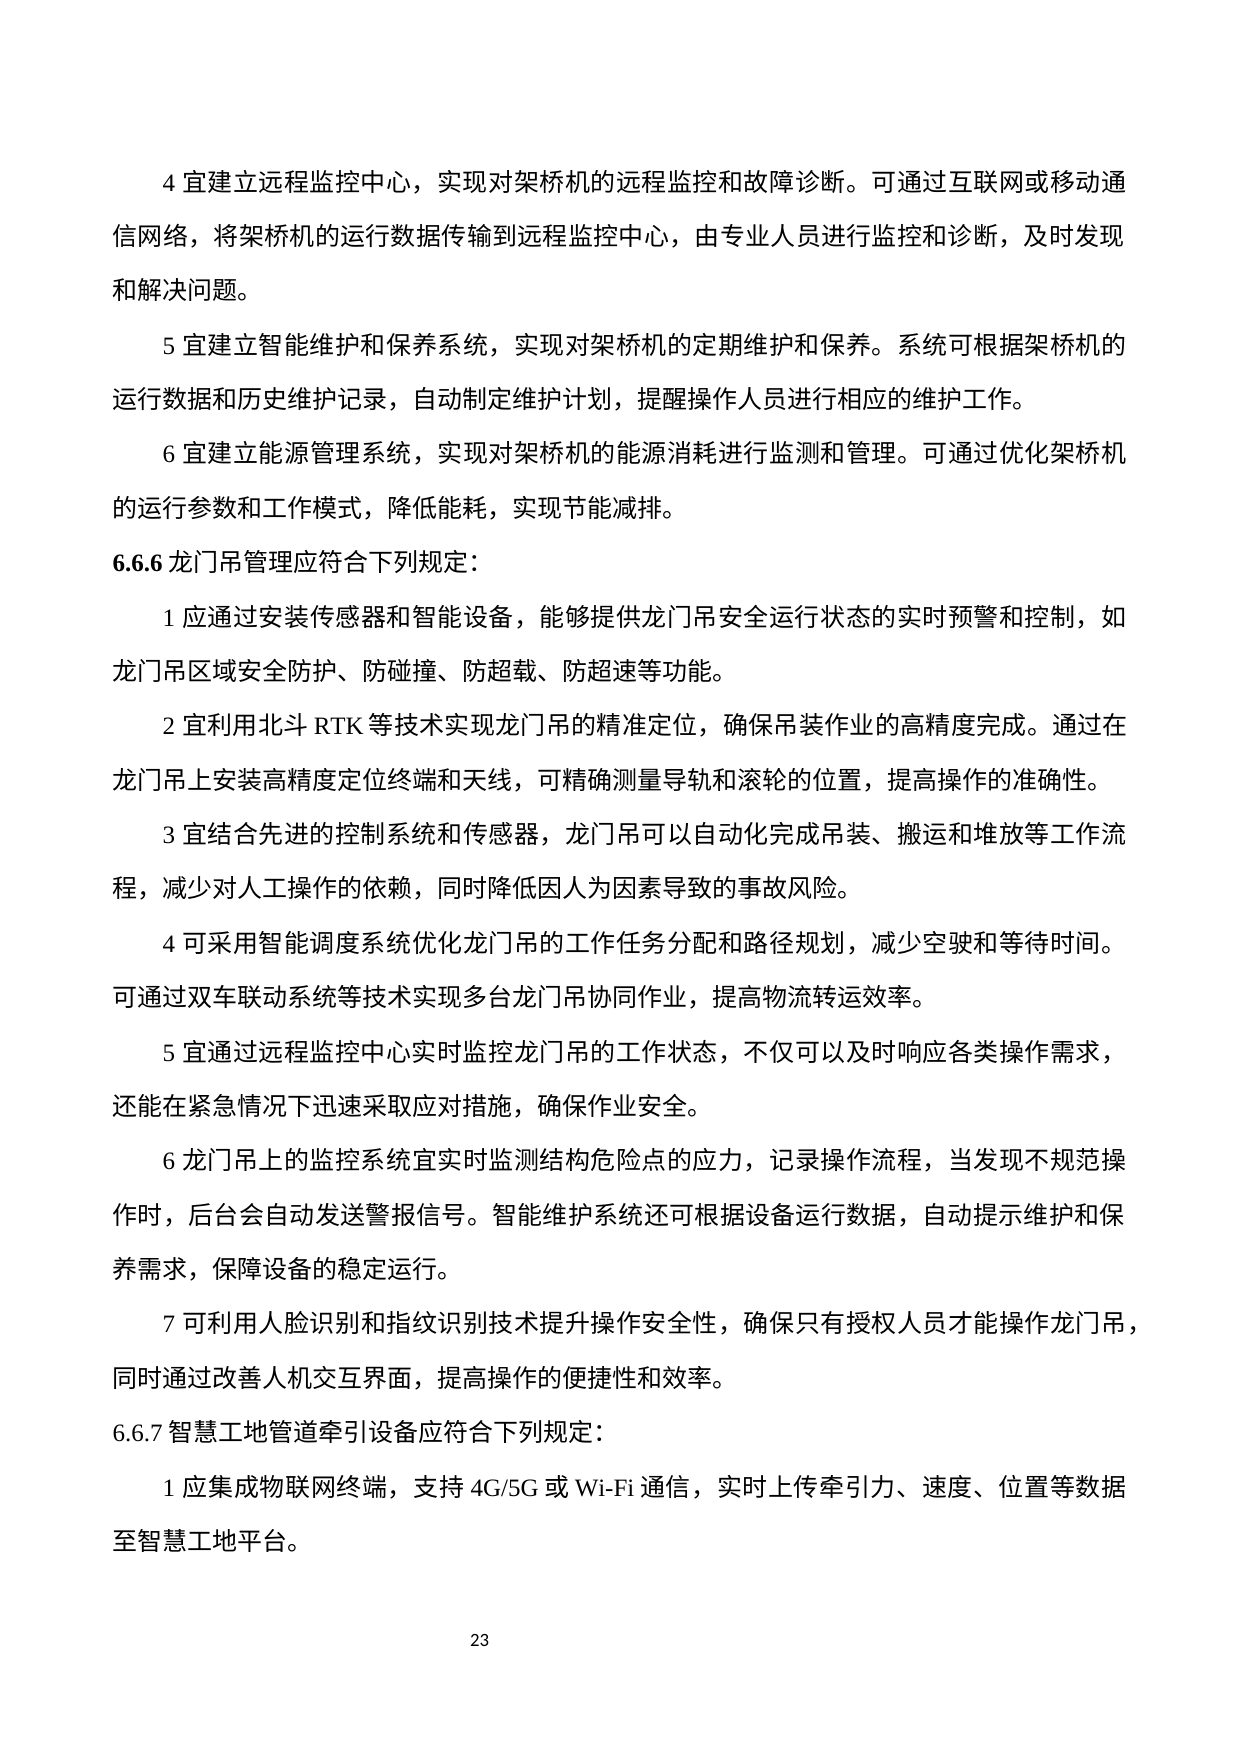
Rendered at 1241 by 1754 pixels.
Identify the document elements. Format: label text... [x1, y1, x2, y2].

text 7 可利用人脸识别和指纹识别技术提升操作安全性，确保只有授权人员才能操作龙门吊，同时通过改善人机交互界面，提高操作的便捷性和效率。 [112, 1304, 1128, 1394]
text 5 宜通过远程监控中心实时监控龙门吊的工作状态，不仅可以及时响应各类操作需求，还能在紧急情况下迅速采取应对措施，确保作业安全。 [112, 1032, 1128, 1123]
text 1 应通过安装传感器和智能设备，能够提供龙门吊安全运行状态的实时预警和控制，如龙门吊区域安全防护、防碰撞、防超载、防超速等功能。 [112, 597, 1128, 688]
text 5 宜建立智能维护和保养系统，实现对架桥机的定期维护和保养。系统可根据架桥机的运行数据和历史维护记录，自动制定维护计划，提醒操作人员进行相应的维护工作。 [112, 325, 1128, 416]
text 4 宜建立远程监控中心，实现对架桥机的远程监控和故障诊断。可通过互联网或移动通信网络，将架桥机的运行数据传输到远程监控中心，由专业人员进行监控和诊断，及时发现和解决问题。 [112, 162, 1128, 307]
text 6.6.7 智慧工地管道牵引设备应符合下列规定： [112, 1413, 1128, 1449]
text 4 可采用智能调度系统优化龙门吊的工作任务分配和路径规划，减少空驶和等待时间。可通过双车联动系统等技术实现多台龙门吊协同作业，提高物流转运效率。 [112, 923, 1128, 1014]
text 6.6.6 龙门吊管理应符合下列规定： [112, 543, 1128, 579]
text 3 宜结合先进的控制系统和传感器，龙门吊可以自动化完成吊装、搬运和堆放等工作流程，减少对人工操作的依赖，同时降低因人为因素导致的事故风险。 [112, 814, 1128, 905]
text 6 龙门吊上的监控系统宜实时监测结构危险点的应力，记录操作流程，当发现不规范操作时，后台会自动发送警报信号。智能维护系统还可根据设备运行数据，自动提示维护和保养需求，保障设备的稳定运行。 [112, 1141, 1128, 1286]
text 1 应集成物联网终端，支持4G/5G或Wi-Fi通信，实时上传牵引力、速度、位置等数据至智慧工地平台。 [112, 1467, 1128, 1558]
text 2 宜利用北斗RTK等技术实现龙门吊的精准定位，确保吊装作业的高精度完成。通过在龙门吊上安装高精度定位终端和天线，可精确测量导轨和滚轮的位置，提高操作的准确性。 [112, 706, 1128, 796]
text 6 宜建立能源管理系统，实现对架桥机的能源消耗进行监测和管理。可通过优化架桥机的运行参数和工作模式，降低能耗，实现节能减排。 [112, 434, 1128, 524]
